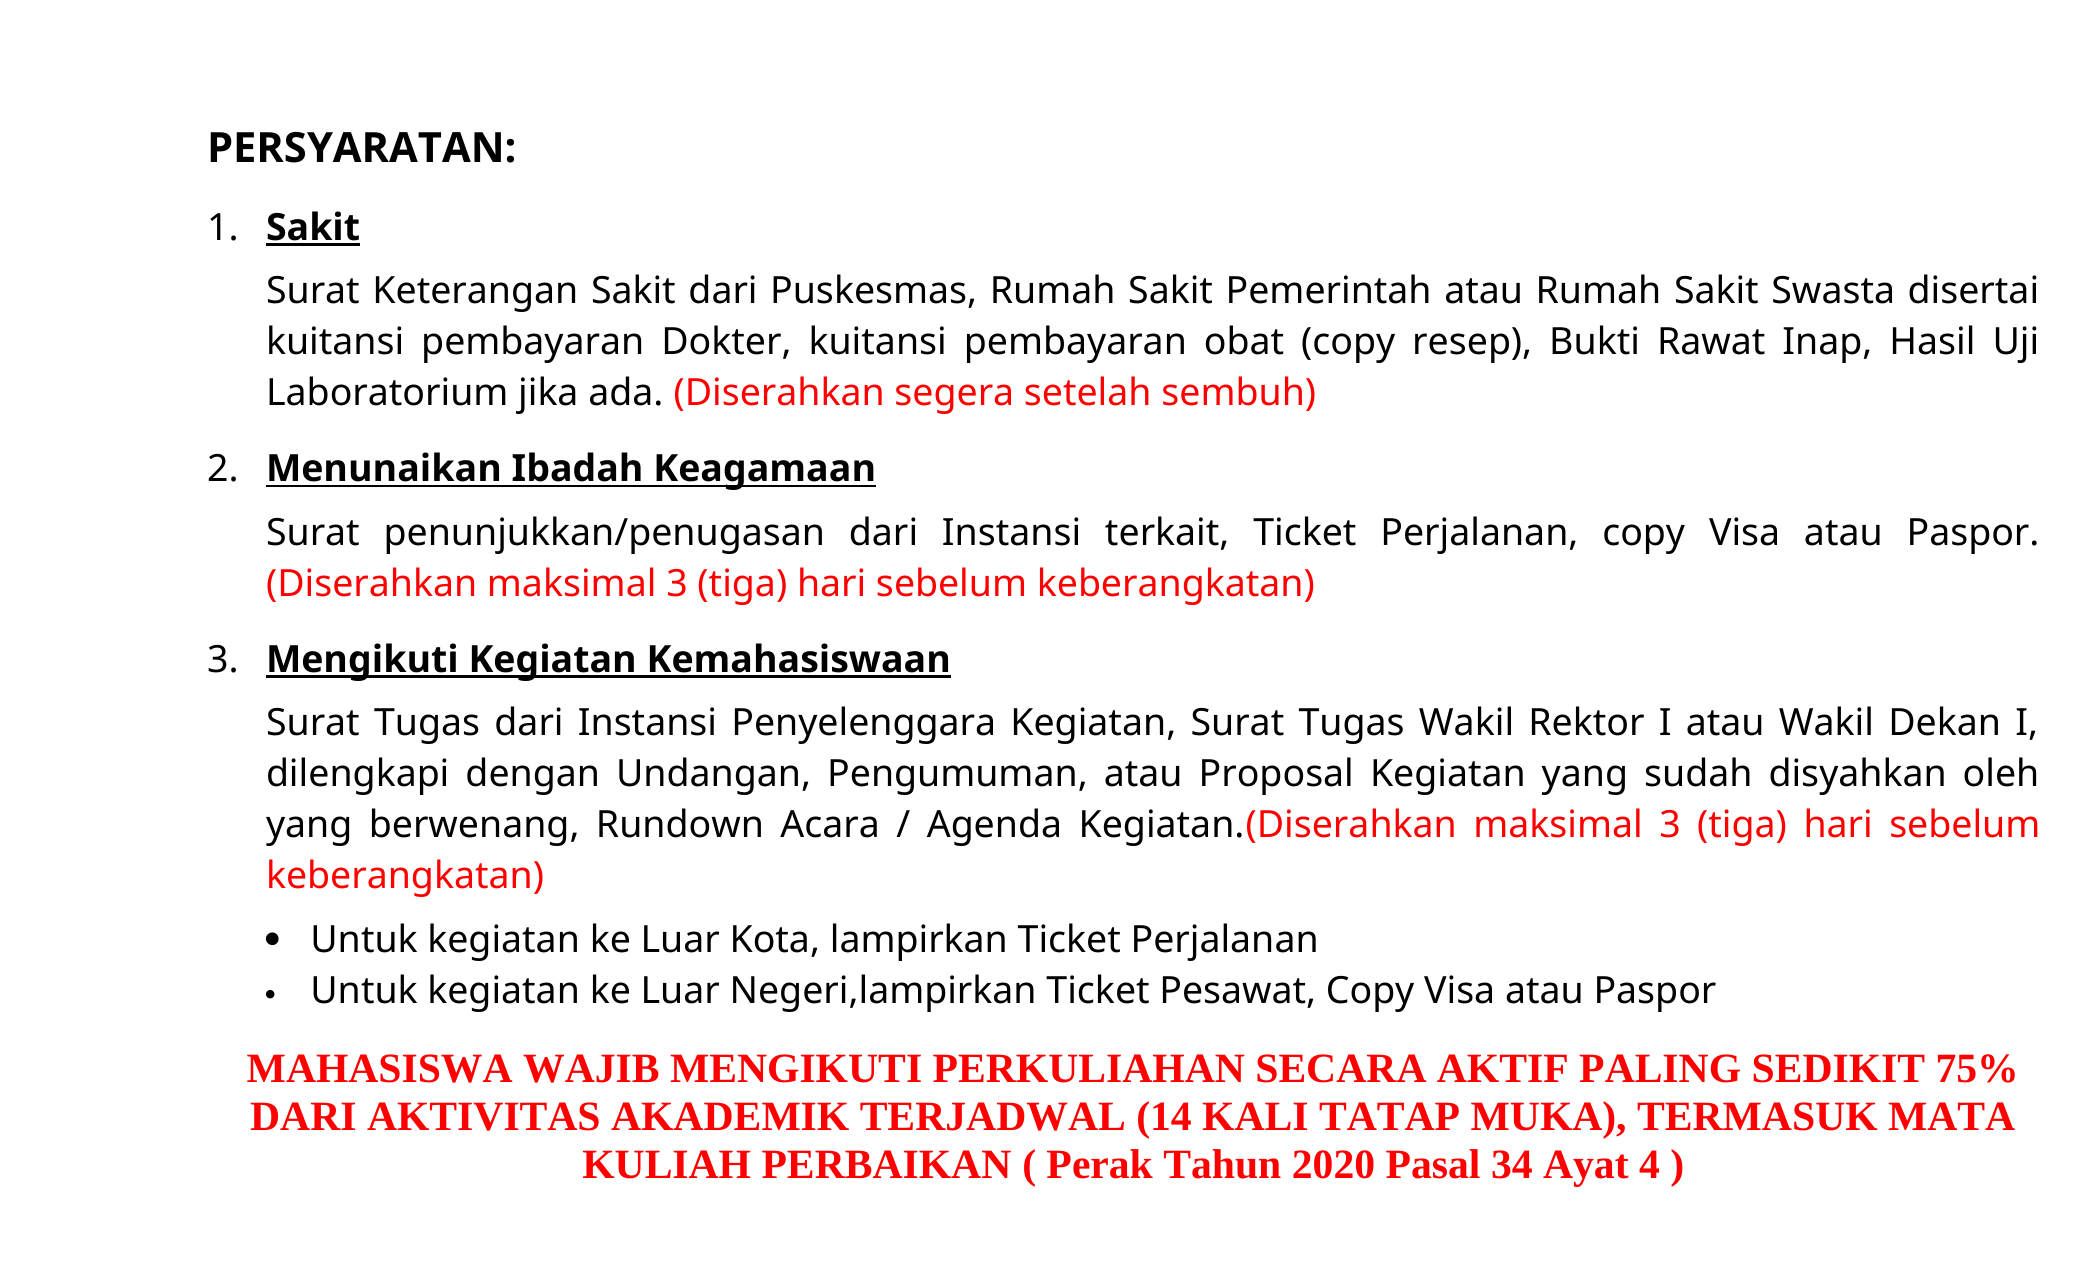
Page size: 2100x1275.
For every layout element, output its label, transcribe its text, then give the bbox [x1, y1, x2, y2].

list Menunaikan Ibadah Keagamaan [207, 442, 2041, 493]
list Surat Tugas dari Instansi Penyelenggara Kegiatan, Surat Tugas Wakil Rektor I atau Wakil Dekan I, dilengkapi dengan Undangan, Pengumuman, atau Proposal Kegiatan yang sudah disyahkan oleh yang berwenang, Rundown Acara / Agenda Kegiatan.(Diserahkan maksimal 3 (tiga) hari sebelum keberangkatan) [266, 696, 2041, 900]
list Untuk kegiatan ke Luar Negeri,lampirkan Ticket Pesawat, Copy Visa atau Paspor [266, 963, 2041, 1014]
list Untuk kegiatan ke Luar Kota, lampirkan Ticket Perjalanan [266, 912, 2041, 963]
text MAHASISWA WAJIB MENGIKUTI PERKULIAHAN SECARA AKTIF PALING SEDIKIT 75% DARI AKTIVITAS AKADEMIK TERJADWAL (14 KALI TATAP MUKA), TERMASUK MATA KULIAH PERBAIKAN ( Perak Tahun 2020 Pasal 34 Ayat 4 ) [225, 1043, 2041, 1187]
list Surat Keterangan Sakit dari Puskesmas, Rumah Sakit Pemerintah atau Rumah Sakit Swasta disertai kuitansi pembayaran Dokter, kuitansi pembayaran obat (copy resep), Bukti Rawat Inap, Hasil Uji Laboratorium jika ada. (Diserahkan segera setelah sembuh) [266, 263, 2041, 417]
list Surat penunjukkan/penugasan dari Instansi terkait, Ticket Perjalanan, copy Visa atau Paspor.(Diserahkan maksimal 3 (tiga) hari sebelum keberangkatan) [266, 505, 2041, 607]
list Mengikuti Kegiatan Kemahasiswaan [207, 632, 2065, 683]
list Sakit [207, 200, 2041, 251]
list PERSYARATAN: [207, 118, 2041, 175]
